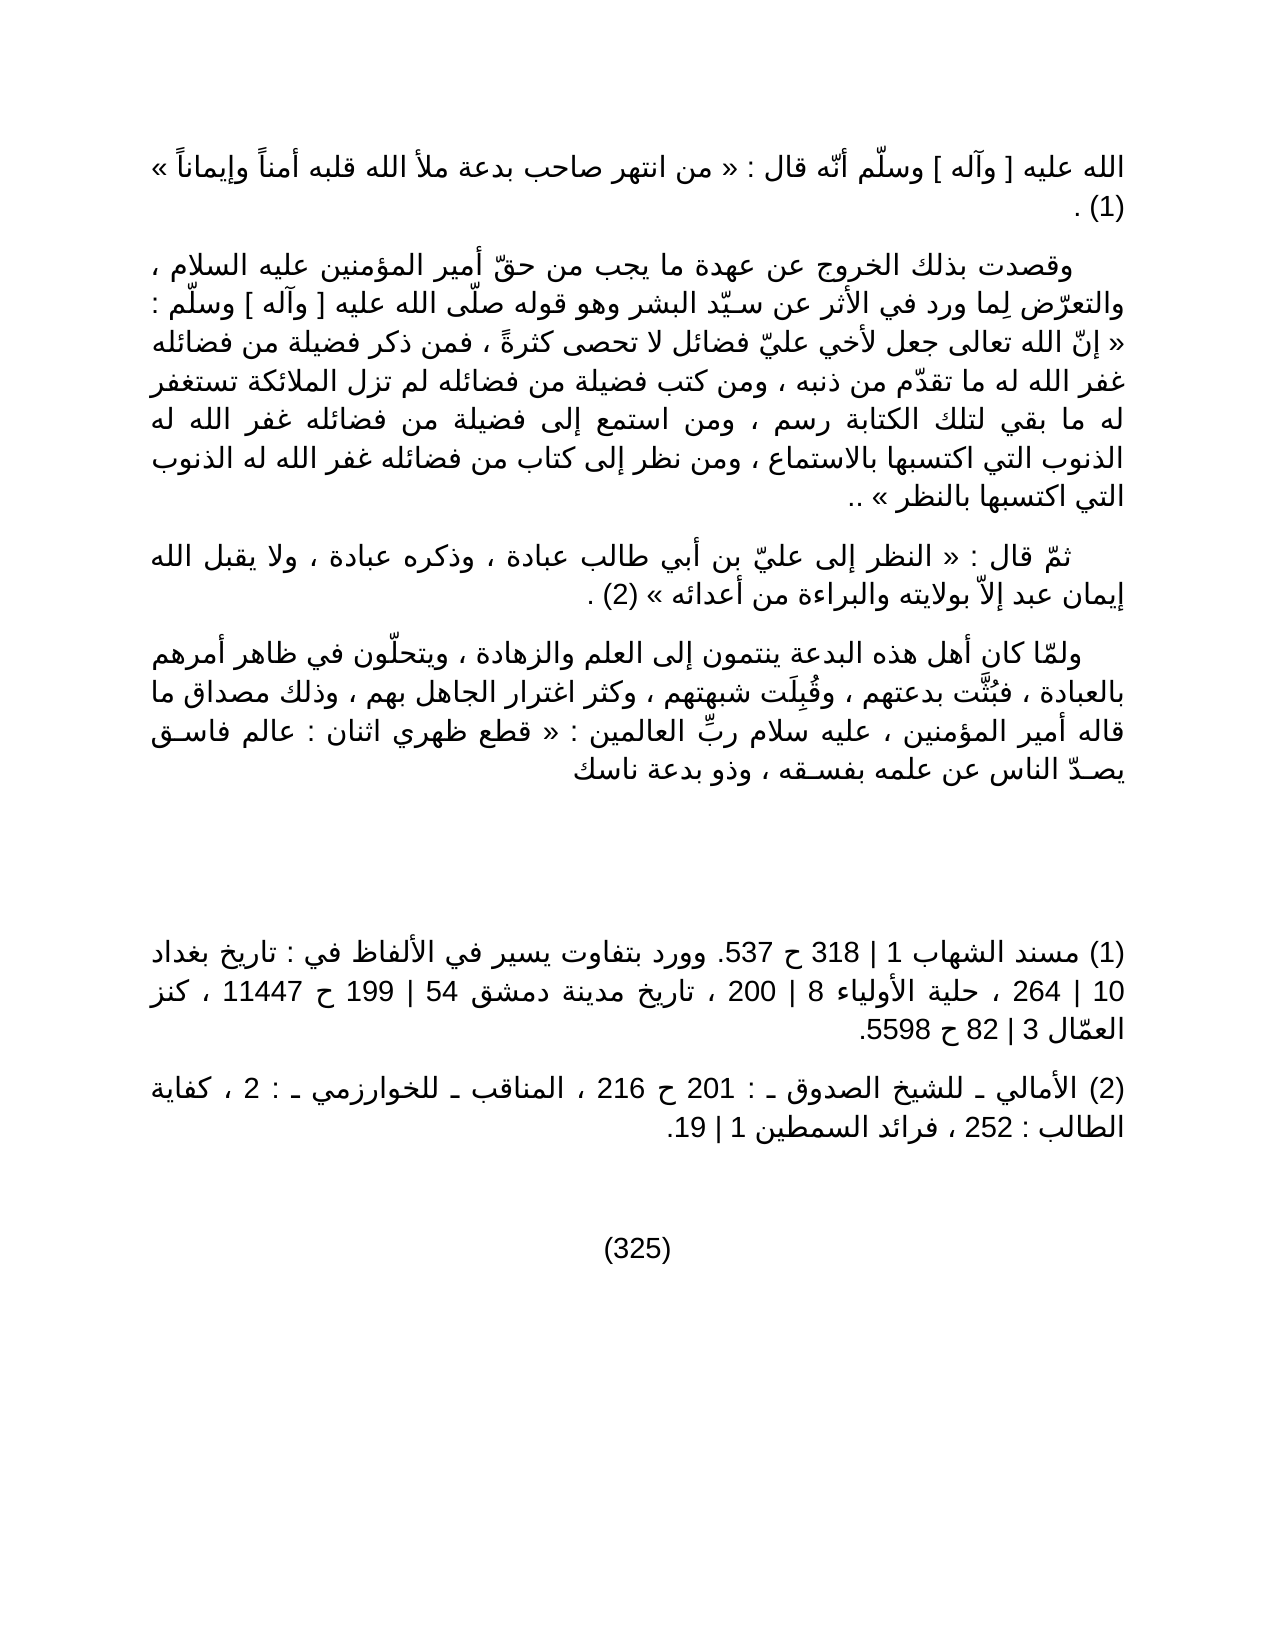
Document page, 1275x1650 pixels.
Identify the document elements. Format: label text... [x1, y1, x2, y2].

text وقصدت بذلك الخروج عن عهدة ما يجب من حقّ أمير المؤمنين عليه السلام ، والتعرّض لِما ورد في الأثر عن سـيّد البشر وهو قوله صلّى الله عليه [ وآله ] وسلّم : « إنّ الله تعالى جعل لأخي عليّ فضائل لا تحصى كثرةً ، فمن ذكر فضيلة من فضائله غفر الله له ما تقدّم من ذنبه ، ومن كتب فضيلة من فضائله لم تزل الملائكة تستغفر له ما بقي لتلك الكتابة رسم ، ومن استمع إلى فضيلة من فضائله غفر الله له الذنوب التي اكتسبها بالاستماع ، ومن نظر إلى كتاب من فضائله غفر الله له الذنوب التي اكتسبها بالنظر » .. [150, 248, 1125, 513]
text ولمّا كان أهل هذه البدعة ينتمون إلى العلم والزهادة ، ويتحلّون في ظاهر أمرهم بالعبادة ، فبُثَّت بدعتهم ، وقُبِلَت شبهتهم ، وكثر اغترار الجاهل بهم ، وذلك مصداق ما قاله أمير المؤمنين ، عليه سلام ربِّ العالمين : « قطع ظهري اثنان : عالم فاسـق يصـدّ الناس عن علمه بفسـقه ، وذو بدعة ناسك [150, 636, 1125, 786]
text (325) [150, 1231, 1125, 1265]
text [150, 150, 1125, 222]
text (2) الأمالي ـ للشيخ الصدوق ـ : 201 ح 216 ، المناقب ـ للخوارزمي ـ : 2 ، كفاية الطالب : 252 ، فرائد السمطين 1 | 19. [150, 1071, 1125, 1143]
text (1) مسند الشهاب 1 | 318 ح 537. وورد بتفاوت يسير في الألفاظ في : تاريخ بغداد 10 | 264 ، حلية الأولياء 8 | 200 ، تاريخ مدينة دمشق 54 | 199 ح 11447 ، كنز العمّال 3 | 82 ح 5598. [150, 935, 1125, 1046]
text ثمّ قال : « النظر إلى عليّ بن أبي طالب عبادة ، وذكره عبادة ، ولا يقبل الله إيمان عبد إلاّ بولايته والبراءة من أعدائه » (2) . [150, 538, 1125, 611]
